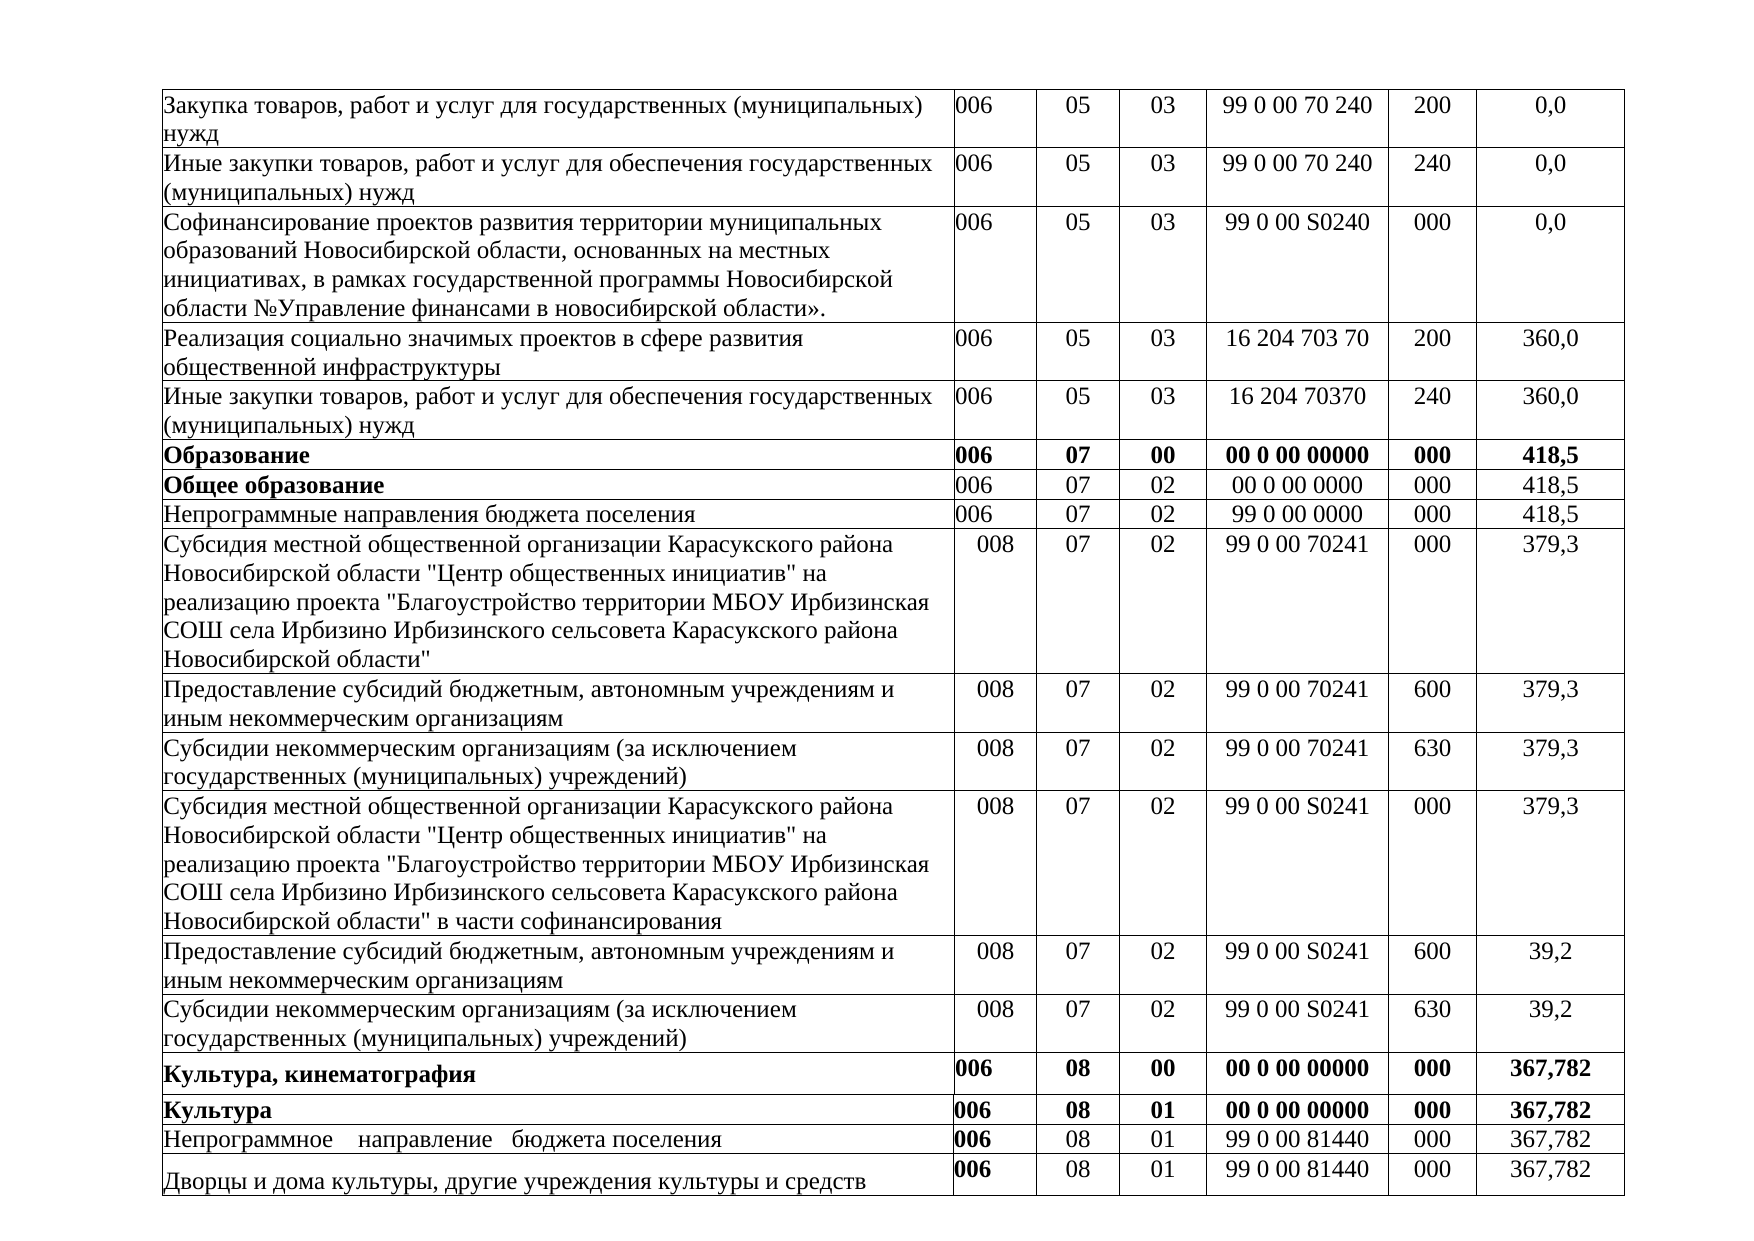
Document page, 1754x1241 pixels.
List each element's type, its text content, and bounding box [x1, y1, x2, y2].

table_cell 008 [955, 529, 1036, 673]
table_cell 006 [955, 148, 1036, 206]
table_cell Софинансирование проектов развития территории муниципальных образований Новосибирской области, основанных на местных инициативах, в рамках государственной программы Новосибирской области №Управление финансами в новосибирской области». [163, 207, 954, 322]
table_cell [163, 1154, 953, 1195]
table_cell 00 [1120, 1053, 1206, 1094]
table_cell 000 [1389, 207, 1476, 322]
table_cell 07 [1037, 733, 1119, 790]
table_cell 367,782 [1477, 1125, 1624, 1153]
table_cell Закупка товаров, работ и услуг для государственных (муниципальных) нужд [163, 90, 954, 147]
table_cell 02 [1120, 470, 1206, 498]
table_cell 03 [1120, 323, 1206, 380]
table_cell 99 0 00 S0240 [1207, 207, 1388, 322]
table_cell 02 [1120, 733, 1206, 790]
table_cell 08 [1037, 1095, 1119, 1123]
table_cell 600 [1389, 936, 1476, 993]
table_cell 05 [1037, 381, 1119, 439]
table_cell 07 [1037, 440, 1119, 469]
table_cell 00 0 00 0000 [1207, 470, 1388, 498]
table_cell 000 [1389, 1053, 1476, 1094]
table_cell 01 [1120, 1125, 1206, 1153]
table_cell 05 [1037, 90, 1119, 147]
table_cell Субсидии некоммерческим организациям (за исключением государственных (муниципальных) учреждений) [163, 995, 954, 1052]
table_cell 006 [954, 1095, 1036, 1123]
table_cell 006 [955, 470, 1036, 498]
table_cell 02 [1120, 500, 1206, 528]
table_cell Субсидия местной общественной организации Карасукского района Новосибирской области "Центр общественных инициатив" на реализацию проекта "Благоустройство территории МБОУ Ирбизинская СОШ села Ирбизино Ирбизинского сельсовета Карасукского района Новосибирской области" [163, 529, 954, 673]
table_cell 008 [955, 733, 1036, 790]
table_cell 000 [1389, 791, 1476, 935]
table_cell 008 [955, 791, 1036, 935]
table_cell Субсидии некоммерческим организациям (за исключением государственных (муниципальных) учреждений) [163, 733, 954, 790]
table_cell 418,5 [1477, 470, 1624, 498]
table_cell 006 [954, 1154, 1036, 1195]
table_cell 02 [1120, 529, 1206, 673]
table_cell 200 [1389, 323, 1476, 380]
table_cell 379,3 [1477, 529, 1624, 673]
table_cell 006 [955, 90, 1036, 147]
table_cell 07 [1037, 936, 1119, 993]
table_cell 02 [1120, 936, 1206, 993]
table_cell 00 0 00 00000 [1207, 1053, 1388, 1094]
table_cell Непрограммное направление бюджета поселения [163, 1125, 953, 1153]
table_cell 367,782 [1477, 1095, 1624, 1123]
table_cell 39,2 [1477, 936, 1624, 993]
table_cell 03 [1120, 148, 1206, 206]
table_cell Образование [163, 440, 954, 469]
table_cell 000 [1389, 1125, 1476, 1153]
table_cell 630 [1389, 733, 1476, 790]
table_cell 00 [1120, 440, 1206, 469]
table_cell 00 0 00 00000 [1207, 1095, 1388, 1123]
table_cell 008 [955, 995, 1036, 1052]
table_cell 05 [1037, 148, 1119, 206]
table_cell 99 0 00 0000 [1207, 500, 1388, 528]
table_cell 99 0 00 70241 [1207, 529, 1388, 673]
table_cell 000 [1389, 529, 1476, 673]
table_cell 379,3 [1477, 733, 1624, 790]
table_cell 03 [1120, 90, 1206, 147]
table_cell 99 0 00 70 240 [1207, 148, 1388, 206]
table_cell 01 [1120, 1154, 1206, 1195]
table_cell 16 204 703 70 [1207, 323, 1388, 380]
table_cell 418,5 [1477, 500, 1624, 528]
table_cell 600 [1389, 674, 1476, 732]
table_cell 200 [1389, 90, 1476, 147]
table_cell 08 [1037, 1125, 1119, 1153]
table_cell 02 [1120, 674, 1206, 732]
table_cell 07 [1037, 470, 1119, 498]
table_cell 008 [955, 936, 1036, 993]
table_cell 01 [1120, 1095, 1206, 1123]
table_cell 000 [1389, 1154, 1476, 1195]
table_cell 99 0 00 81440 [1207, 1154, 1388, 1195]
table_cell 418,5 [1477, 440, 1624, 469]
table_cell 07 [1037, 529, 1119, 673]
table_cell Предоставление субсидий бюджетным, автономным учреждениям и иным некоммерческим организациям [163, 674, 954, 732]
table_cell Иные закупки товаров, работ и услуг для обеспечения государственных (муниципальных) нужд [163, 381, 954, 439]
table_cell 240 [1389, 148, 1476, 206]
table_cell 07 [1037, 791, 1119, 935]
table_cell 07 [1037, 995, 1119, 1052]
table_cell 006 [955, 381, 1036, 439]
table_cell Иные закупки товаров, работ и услуг для обеспечения государственных (муниципальных) нужд [163, 148, 954, 206]
table_cell Культура [163, 1095, 953, 1123]
table_cell 99 0 00 S0241 [1207, 936, 1388, 993]
table_cell 008 [955, 674, 1036, 732]
table_cell Предоставление субсидий бюджетным, автономным учреждениям и иным некоммерческим организациям [163, 936, 954, 993]
table_cell 006 [955, 207, 1036, 322]
table_cell 006 [955, 500, 1036, 528]
table_cell 000 [1389, 500, 1476, 528]
table_cell 379,3 [1477, 791, 1624, 935]
table_cell 08 [1037, 1053, 1119, 1094]
table_cell 367,782 [1477, 1053, 1624, 1094]
table_cell Общее образование [163, 470, 954, 498]
table_cell Субсидия местной общественной организации Карасукского района Новосибирской области "Центр общественных инициатив" на реализацию проекта "Благоустройство территории МБОУ Ирбизинская СОШ села Ирбизино Ирбизинского сельсовета Карасукского района Новосибирской области" в части софинансирования [163, 791, 954, 935]
table_cell 16 204 70370 [1207, 381, 1388, 439]
table_cell 99 0 00 81440 [1207, 1125, 1388, 1153]
table_cell 360,0 [1477, 381, 1624, 439]
table_cell 02 [1120, 791, 1206, 935]
table_cell 07 [1037, 674, 1119, 732]
table_cell 360,0 [1477, 323, 1624, 380]
table_cell 00 0 00 00000 [1207, 440, 1388, 469]
table_cell 39,2 [1477, 995, 1624, 1052]
table_cell 000 [1389, 440, 1476, 469]
table_cell 07 [1037, 500, 1119, 528]
table_cell 03 [1120, 207, 1206, 322]
table_cell 02 [1120, 995, 1206, 1052]
table_cell 0,0 [1477, 207, 1624, 322]
table_cell 99 0 00 70241 [1207, 674, 1388, 732]
table_cell 240 [1389, 381, 1476, 439]
table_cell 0,0 [1477, 90, 1624, 147]
table_cell Реализация социально значимых проектов в сфере развития общественной инфраструктуры [163, 323, 954, 380]
table_cell 03 [1120, 381, 1206, 439]
table_cell 367,782 [1477, 1154, 1624, 1195]
table_cell 006 [955, 323, 1036, 380]
table_cell 99 0 00 S0241 [1207, 995, 1388, 1052]
table_cell 006 [955, 1053, 1036, 1094]
table_cell 05 [1037, 323, 1119, 380]
table_cell 379,3 [1477, 674, 1624, 732]
table_cell 99 0 00 70 240 [1207, 90, 1388, 147]
table_cell 006 [954, 1125, 1036, 1153]
table_cell Культура, кинематография [163, 1053, 954, 1094]
table_cell 0,0 [1477, 148, 1624, 206]
table_cell 000 [1389, 1095, 1476, 1123]
table_cell 05 [1037, 207, 1119, 322]
table_cell 08 [1037, 1154, 1119, 1195]
table_cell 000 [1389, 470, 1476, 498]
table_cell 006 [955, 440, 1036, 469]
table_cell 99 0 00 70241 [1207, 733, 1388, 790]
table_cell 99 0 00 S0241 [1207, 791, 1388, 935]
table_cell 630 [1389, 995, 1476, 1052]
table_cell Непрограммные направления бюджета поселения [163, 500, 954, 528]
